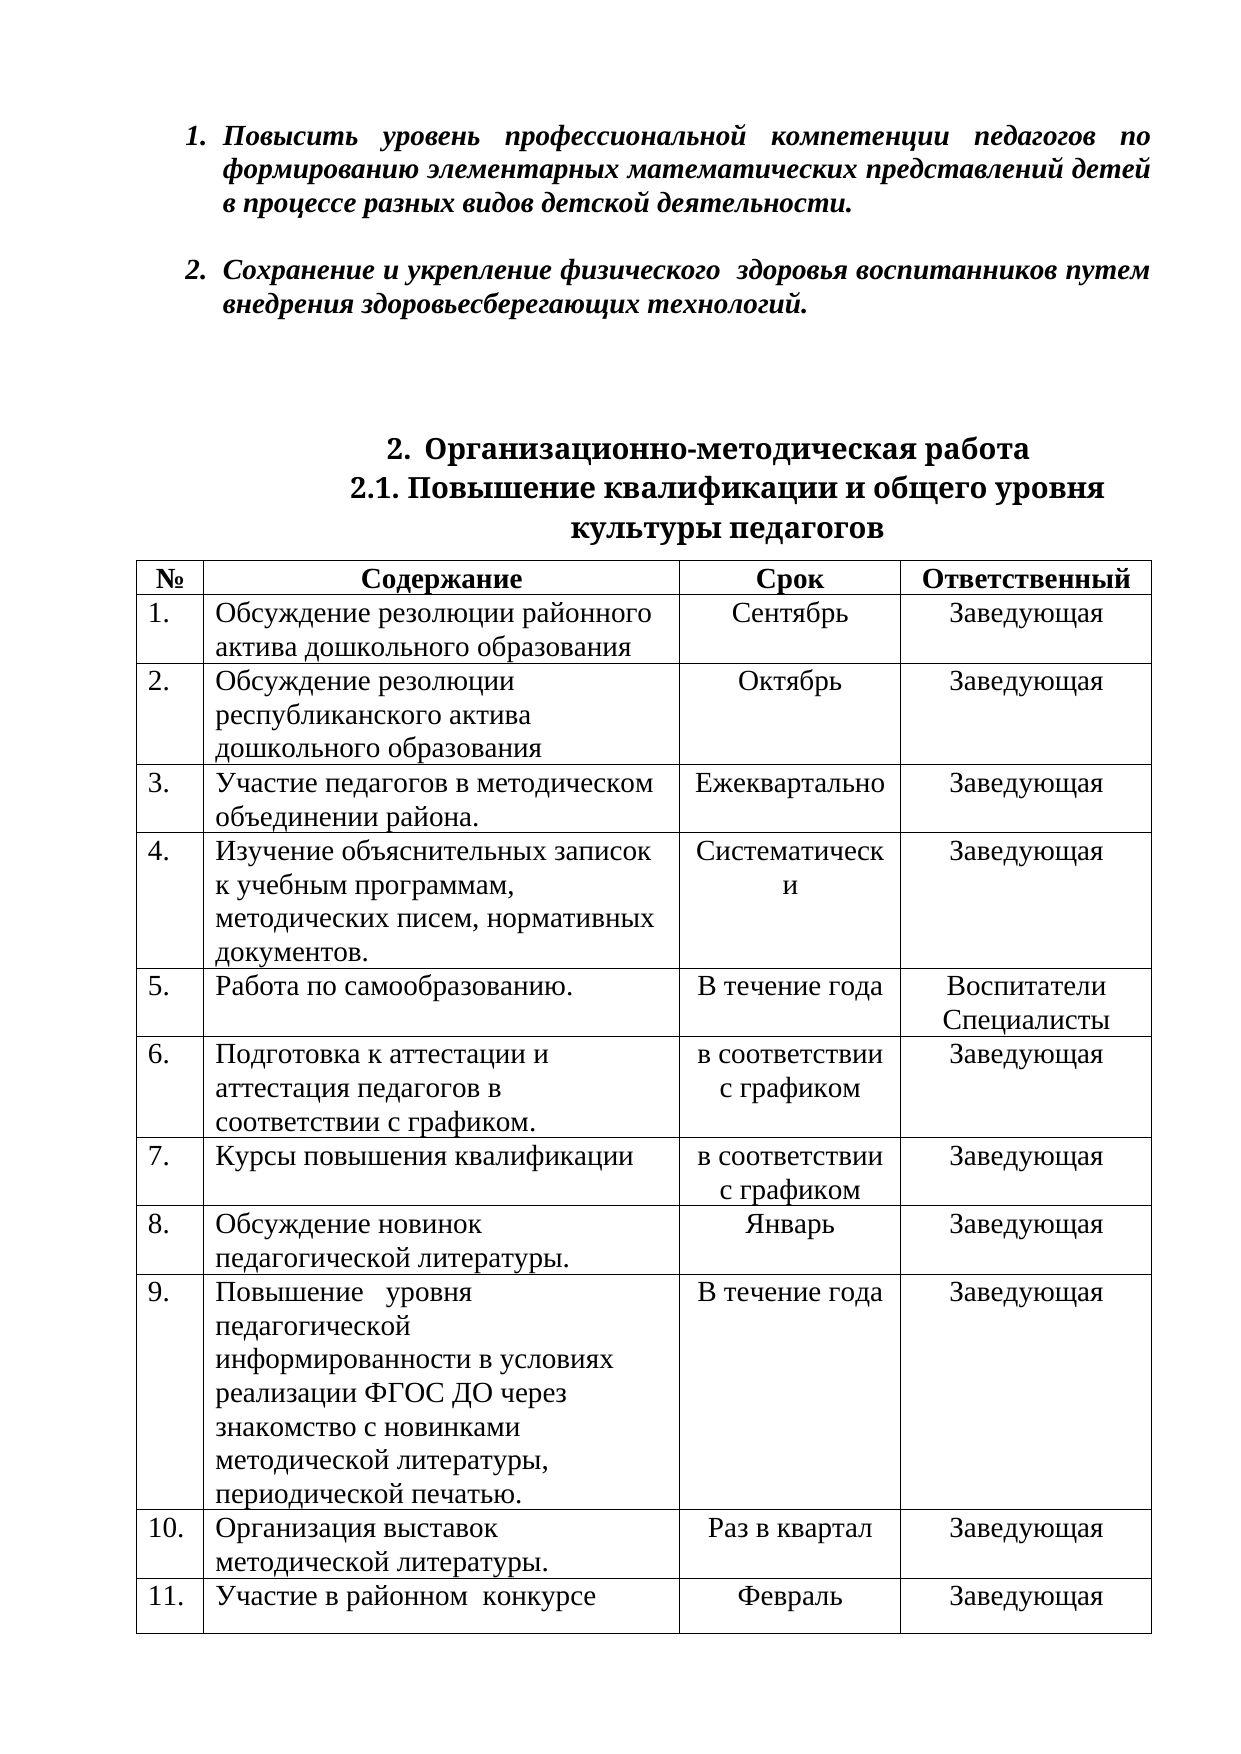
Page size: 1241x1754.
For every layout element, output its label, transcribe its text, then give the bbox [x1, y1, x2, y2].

table_cell Заведующая [901, 595, 1151, 662]
table_cell Заведующая [901, 765, 1151, 832]
table_cell 6. [137, 1037, 203, 1137]
list Сохранение и укрепление физического здоровья воспитанников путем внедрения здоровьесберегающих технологий. [185, 252, 1152, 319]
table_header Ответственный [901, 561, 1151, 594]
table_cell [204, 1579, 679, 1633]
table_cell Обсуждение новинок педагогической литературы. [204, 1206, 679, 1273]
table_cell 1. [137, 595, 203, 662]
table_cell 3. [137, 765, 203, 832]
table_cell Обсуждение резолюции районного актива дошкольного образования [204, 595, 679, 662]
table_cell Октябрь [680, 664, 900, 764]
table_header Срок [680, 561, 900, 594]
table_cell Заведующая [901, 1510, 1151, 1577]
table_cell Заведующая [901, 833, 1151, 967]
table_cell Февраль [680, 1579, 900, 1633]
table_cell 10. [137, 1510, 203, 1577]
table_cell 5. [137, 969, 203, 1036]
table_cell Раз в квартал [680, 1510, 900, 1577]
table_cell Заведующая [901, 1275, 1151, 1509]
table_cell 4. [137, 833, 203, 967]
table_cell Сентябрь [680, 595, 900, 662]
list 2.1. Повышение квалификации и общего уровня культуры педагогов [304, 468, 1152, 547]
table_cell 7. [137, 1138, 203, 1205]
table_cell Заведующая [901, 1138, 1151, 1205]
table_cell Обсуждение резолюции республиканского актива дошкольного образования [204, 664, 679, 764]
table_cell Подготовка к аттестации и аттестация педагогов в соответствии с графиком. [204, 1037, 679, 1137]
table_cell 8. [137, 1206, 203, 1273]
table_header Содержание [204, 561, 679, 594]
table_cell Систематически [680, 833, 900, 967]
table_cell 11. [137, 1579, 203, 1633]
table_cell Курсы повышения квалификации [204, 1138, 679, 1205]
table_header № [137, 561, 203, 594]
table_cell В течение года [680, 969, 900, 1036]
list Организационно-методическая работа [266, 428, 1152, 468]
table_cell Заведующая [901, 1579, 1151, 1633]
table_cell Участие педагогов в методическом объединении района. [204, 765, 679, 832]
list Повысить уровень профессиональной компетенции педагогов по формированию элементарных математических представлений детей в процессе разных видов детской деятельности. [185, 118, 1152, 219]
table_cell в соответствии с графиком [680, 1037, 900, 1137]
table_cell Повышение уровня педагогической информированности в условиях реализации ФГОС ДО через знакомство с новинками методической литературы, периодической печатью. [204, 1275, 679, 1509]
table_cell 9. [137, 1275, 203, 1509]
table_cell В течение года [680, 1275, 900, 1509]
table_cell Ежеквартально [680, 765, 900, 832]
table_cell Январь [680, 1206, 900, 1273]
table_cell Работа по самообразованию. [204, 969, 679, 1036]
table_cell Заведующая [901, 1206, 1151, 1273]
table_cell Изучение объяснительных записок к учебным программам, методических писем, нормативных документов. [204, 833, 679, 967]
table_cell Воспитатели Специалисты [901, 969, 1151, 1036]
table_cell Заведующая [901, 1037, 1151, 1137]
table_cell в соответствии с графиком [680, 1138, 900, 1205]
table_cell Заведующая [901, 664, 1151, 764]
table_cell Организация выставок методической литературы. [204, 1510, 679, 1577]
table_cell 2. [137, 664, 203, 764]
